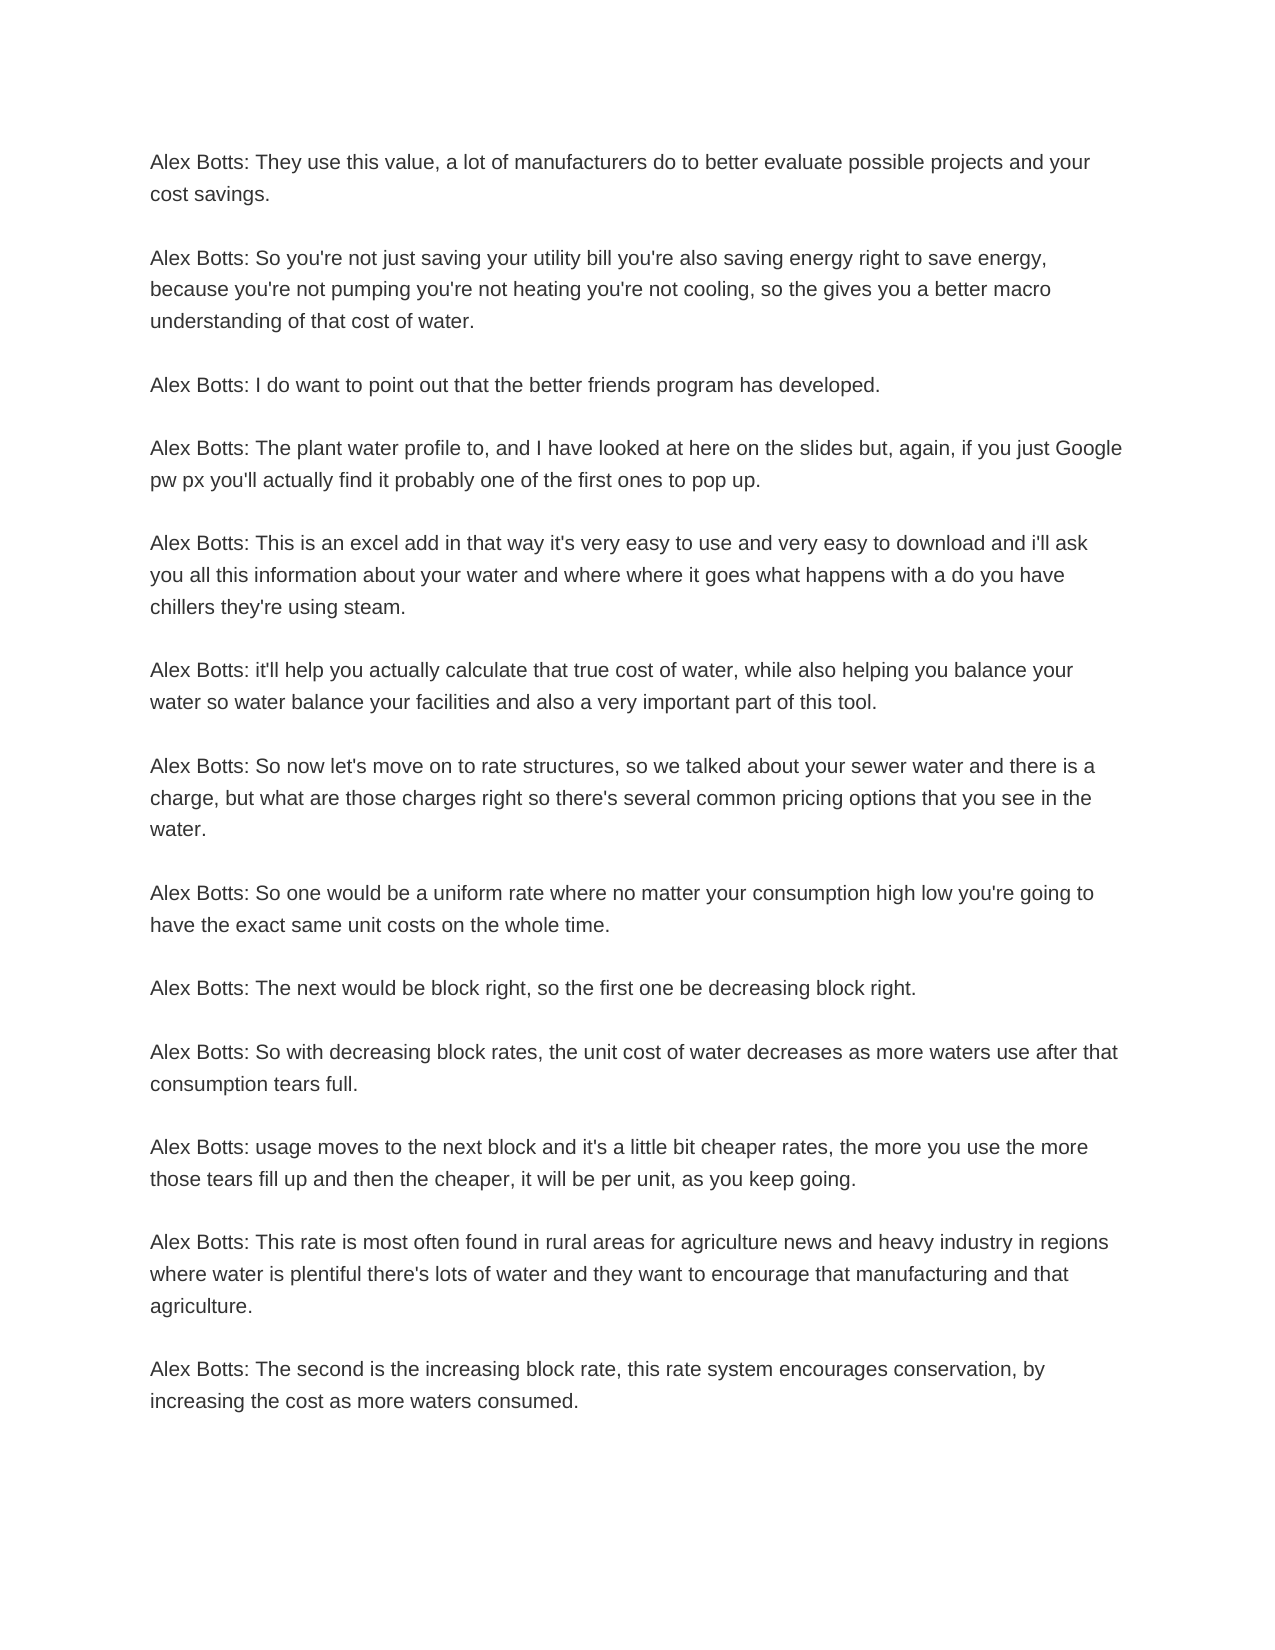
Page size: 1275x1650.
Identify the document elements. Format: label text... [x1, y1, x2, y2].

text Alex Botts: usage moves to the next block and it's a little bit cheaper rates, the more you use the more those tears fill up and then the cheaper, it will be per unit, as you keep going. [150, 1135, 1125, 1191]
text Alex Botts: So now let's move on to rate structures, so we talked about your sewer water and there is a charge, but what are those charges right so there's several common pricing options that you see in the water. [150, 754, 1125, 841]
text Alex Botts: The plant water profile to, and I have looked at here on the slides but, again, if you just Google pw px you'll actually find it probably one of the first ones to pop up. [150, 436, 1125, 492]
text Alex Botts: So you're not just saving your utility bill you're also saving energy right to save energy, because you're not pumping you're not heating you're not cooling, so the gives you a better macro understanding of that cost of water. [150, 245, 1125, 333]
text Alex Botts: They use this value, a lot of manufacturers do to better evaluate possible projects and your cost savings. [150, 150, 1125, 206]
text Alex Botts: So one would be a uniform rate where no matter your consumption high low you're going to have the exact same unit costs on the whole time. [150, 881, 1125, 936]
text Alex Botts: This is an excel add in that way it's very easy to use and very easy to download and i'll ask you all this information about your water and where where it goes what happens with a do you have chillers they're using steam. [150, 531, 1125, 619]
text Alex Botts: This rate is most often found in rural areas for agriculture news and heavy industry in regions where water is plentiful there's lots of water and they want to encourage that manufacturing and that agriculture. [150, 1230, 1125, 1318]
text Alex Botts: it'll help you actually calculate that true cost of water, while also helping you balance your water so water balance your facilities and also a very important part of this tool. [150, 658, 1125, 714]
text Alex Botts: The next would be block right, so the first one be decreasing block right. [150, 976, 1125, 1000]
text Alex Botts: I do want to point out that the better friends program has developed. [150, 372, 1125, 396]
text Alex Botts: So with decreasing block rates, the unit cost of water decreases as more waters use after that consumption tears full. [150, 1039, 1125, 1095]
text Alex Botts: The second is the increasing block rate, this rate system encourages conservation, by increasing the cost as more waters consumed. [150, 1357, 1125, 1413]
